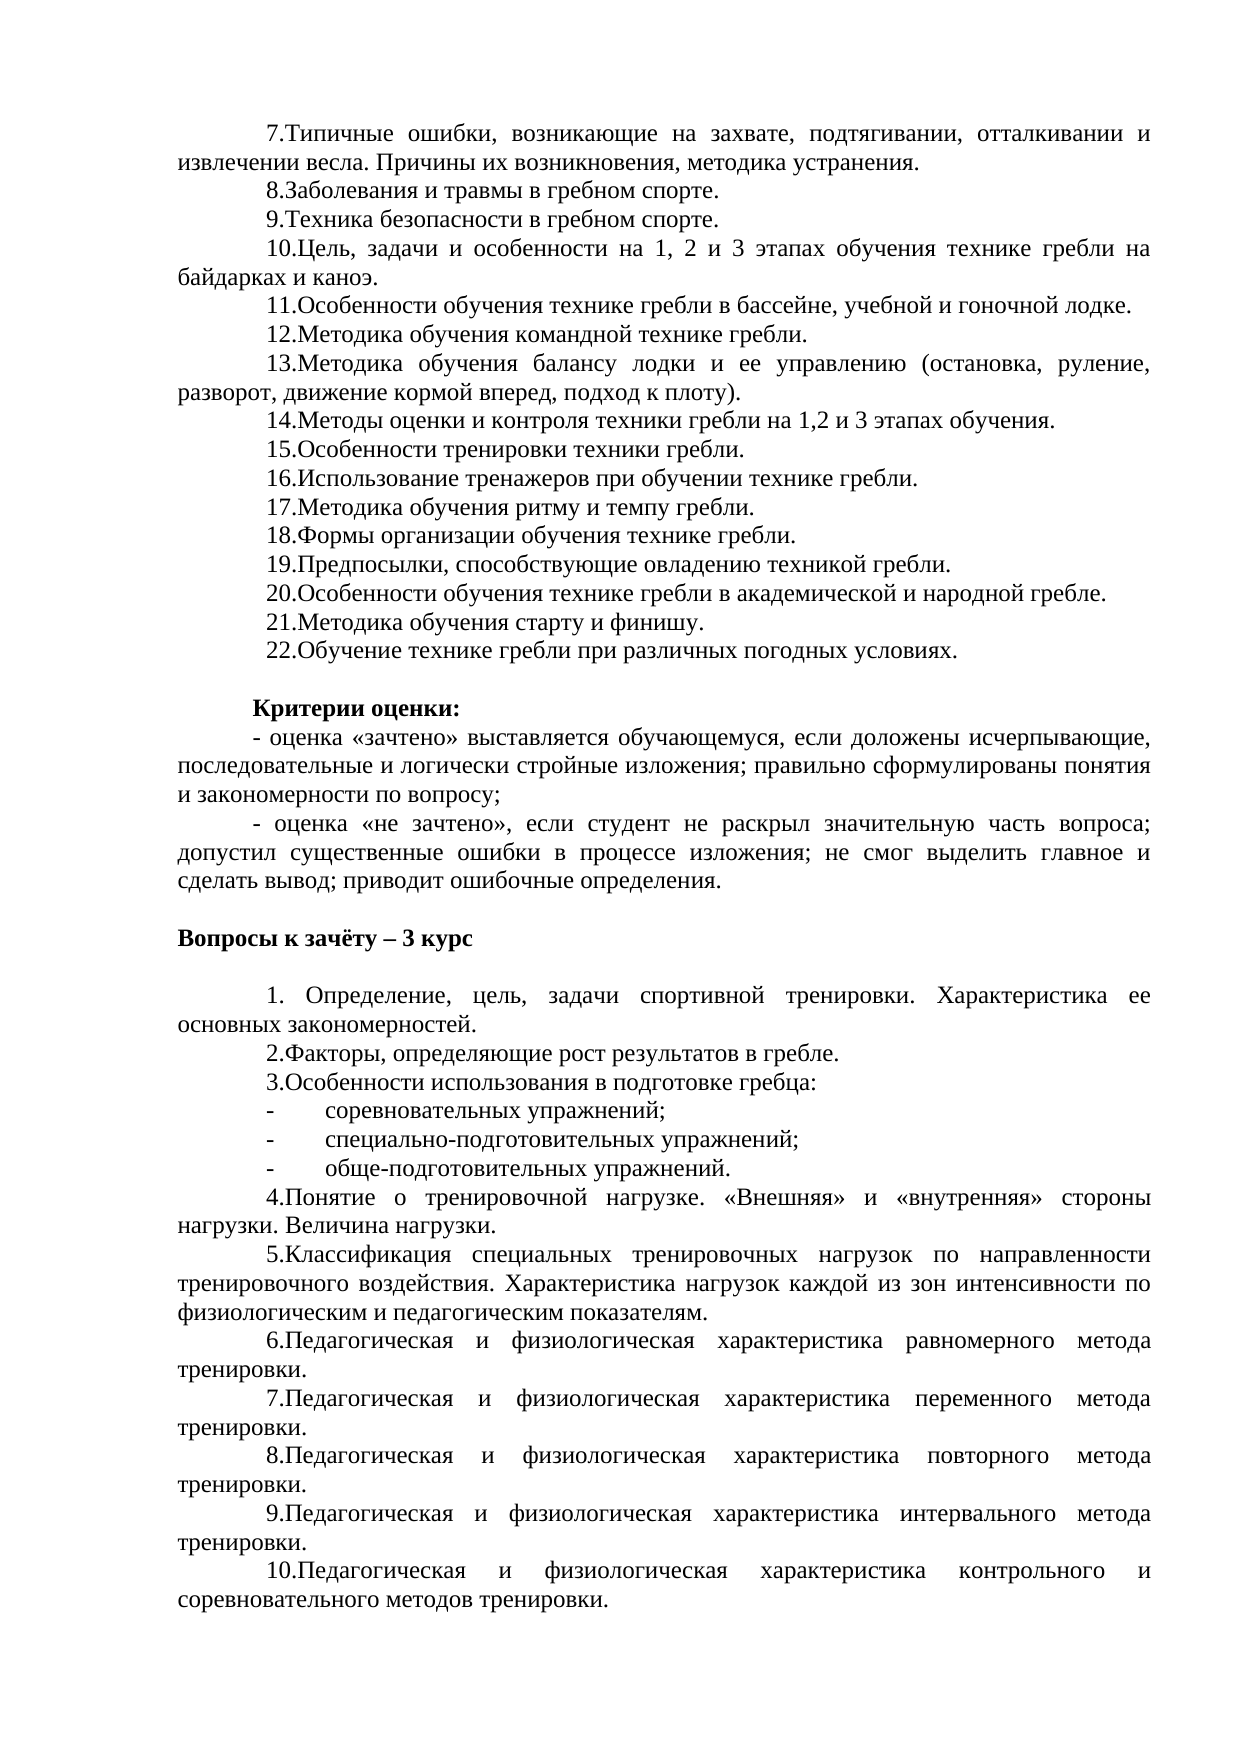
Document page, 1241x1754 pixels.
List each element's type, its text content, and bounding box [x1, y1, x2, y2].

text 11.Особенности обучения технике гребли в бассейне, учебной и гоночной лодке. [177, 291, 1152, 319]
text 1. Определение, цель, задачи спортивной тренировки. Характеристика ее основных закономерностей. [177, 981, 1152, 1038]
text 9.Техника безопасности в гребном спорте. [177, 204, 1152, 233]
text 10.Цель, задачи и особенности на 1, 2 и 3 этапах обучения технике гребли на байдарках и каноэ. [177, 233, 1152, 291]
text 13.Методика обучения балансу лодки и ее управлению (остановка, руление, разворот, движение кормой вперед, подход к плоту). [177, 348, 1152, 406]
text - оценка «зачтено» выставляется обучающемуся, если доложены исчерпывающие, последовательные и логически стройные изложения; правильно сформулированы понятия и закономерности по вопросу; [177, 722, 1152, 808]
text 16.Использование тренажеров при обучении технике гребли. [177, 463, 1152, 492]
text 17.Методика обучения ритму и темпу гребли. [177, 492, 1152, 521]
text 2.Факторы, определяющие рост результатов в гребле. [177, 1038, 1152, 1067]
text Критерии оценки: [177, 693, 1152, 722]
text 18.Формы организации обучения технике гребли. [177, 521, 1152, 549]
text 22.Обучение технике гребли при различных погодных условиях. [177, 636, 1152, 664]
text 4.Понятие о тренировочной нагрузке. «Внешняя» и «внутренняя» стороны нагрузки. Величина нагрузки. [177, 1182, 1152, 1239]
text 7.Типичные ошибки, возникающие на захвате, подтягивании, отталкивании и извлечении весла. Причины их возникновения, методика устранения. [177, 118, 1152, 176]
text 8.Заболевания и травмы в гребном спорте. [177, 176, 1152, 204]
text 8.Педагогическая и физиологическая характеристика повторного метода тренировки. [177, 1441, 1152, 1498]
text - оценка «не зачтено», если студент не раскрыл значительную часть вопроса; допустил существенные ошибки в процессе изложения; не смог выделить главное и сделать вывод; приводит ошибочные определения. [177, 808, 1152, 894]
text 9.Педагогическая и физиологическая характеристика интервального метода тренировки. [177, 1498, 1152, 1556]
list специально-подготовительных упражнений; [177, 1124, 1152, 1153]
text 15.Особенности тренировки техники гребли. [177, 434, 1152, 463]
text Вопросы к зачёту – 3 курс [177, 923, 1152, 952]
text 21.Методика обучения старту и финишу. [177, 607, 1152, 636]
text 20.Особенности обучения технике гребли в академической и народной гребле. [177, 578, 1152, 607]
list соревновательных упражнений; [177, 1096, 1152, 1124]
text 5.Классификация специальных тренировочных нагрузок по направленности тренировочного воздействия. Характеристика нагрузок каждой из зон интенсивности по физиологическим и педагогическим показателям. [177, 1239, 1152, 1326]
text 19.Предпосылки, способствующие овладению техникой гребли. [177, 549, 1152, 578]
text 14.Методы оценки и контроля техники гребли на 1,2 и 3 этапах обучения. [177, 406, 1152, 434]
text 12.Методика обучения командной технике гребли. [177, 319, 1152, 348]
text 7.Педагогическая и физиологическая характеристика переменного метода тренировки. [177, 1383, 1152, 1441]
list обще-подготовительных упражнений. [177, 1153, 1152, 1182]
text 10.Педагогическая и физиологическая характеристика контрольного и соревновательного методов тренировки. [177, 1556, 1152, 1613]
text 3.Особенности использования в подготовке гребца: [177, 1067, 1152, 1096]
text 6.Педагогическая и физиологическая характеристика равномерного метода тренировки. [177, 1326, 1152, 1383]
